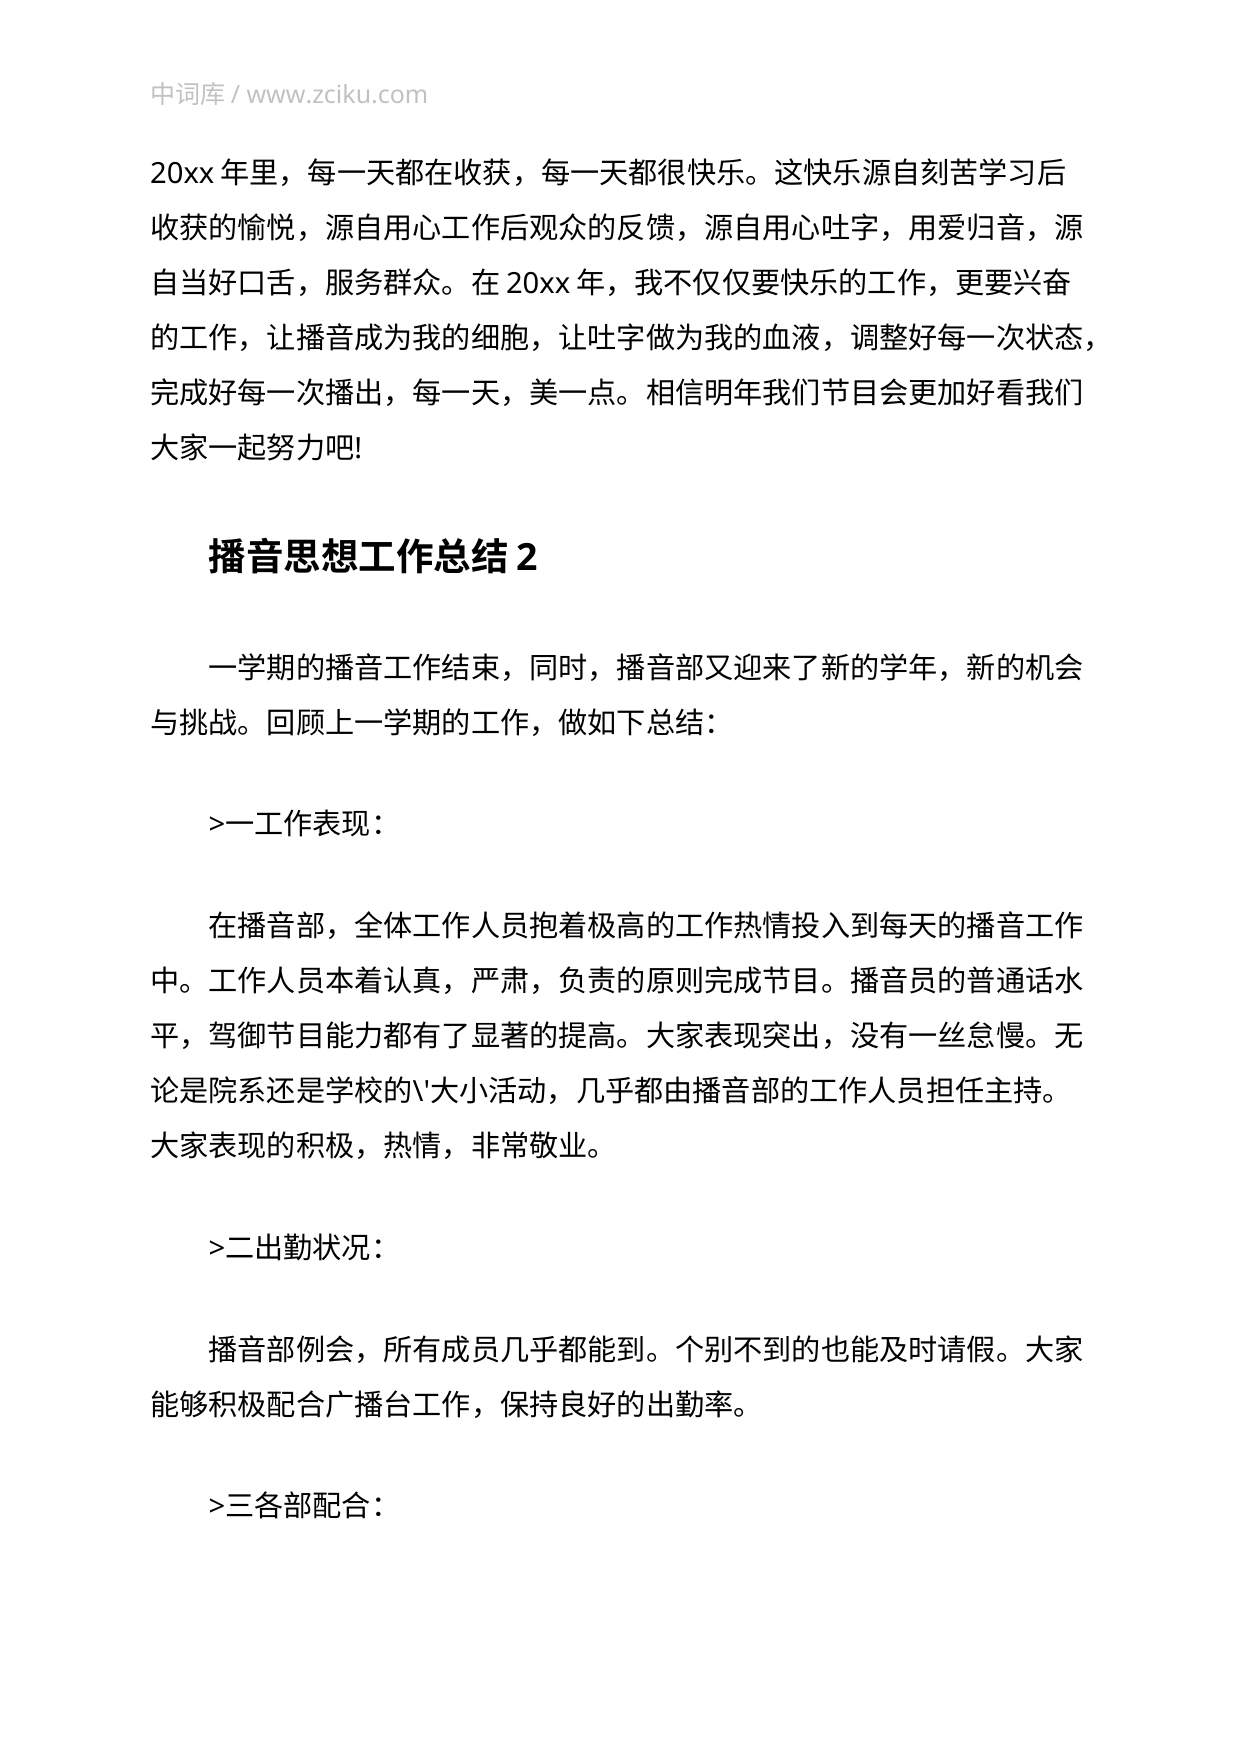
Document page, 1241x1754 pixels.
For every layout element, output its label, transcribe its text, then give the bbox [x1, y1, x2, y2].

text 播音思想工作总结2 [150, 527, 1090, 581]
text >一工作表现： [150, 801, 1090, 843]
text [150, 150, 1090, 467]
text >二出勤状况： [150, 1224, 1090, 1267]
text 在播音部，全体工作人员抱着极高的工作热情投入到每天的播音工作中。工作人员本着认真，严肃，负责的原则完成节目。播音员的普通话水平，驾御节目能力都有了显著的提高。大家表现突出，没有一丝怠慢。无论是院系还是学校的\'大小活动，几乎都由播音部的工作人员担任主持。大家表现的积极，热情，非常敬业。 [150, 903, 1090, 1165]
text 播音部例会，所有成员几乎都能到。个别不到的也能及时请假。大家能够积极配合广播台工作，保持良好的出勤率。 [150, 1326, 1090, 1423]
text 一学期的播音工作结束，同时，播音部又迎来了新的学年，新的机会与挑战。回顾上一学期的工作，做如下总结： [150, 644, 1090, 741]
text >三各部配合： [150, 1483, 1090, 1525]
